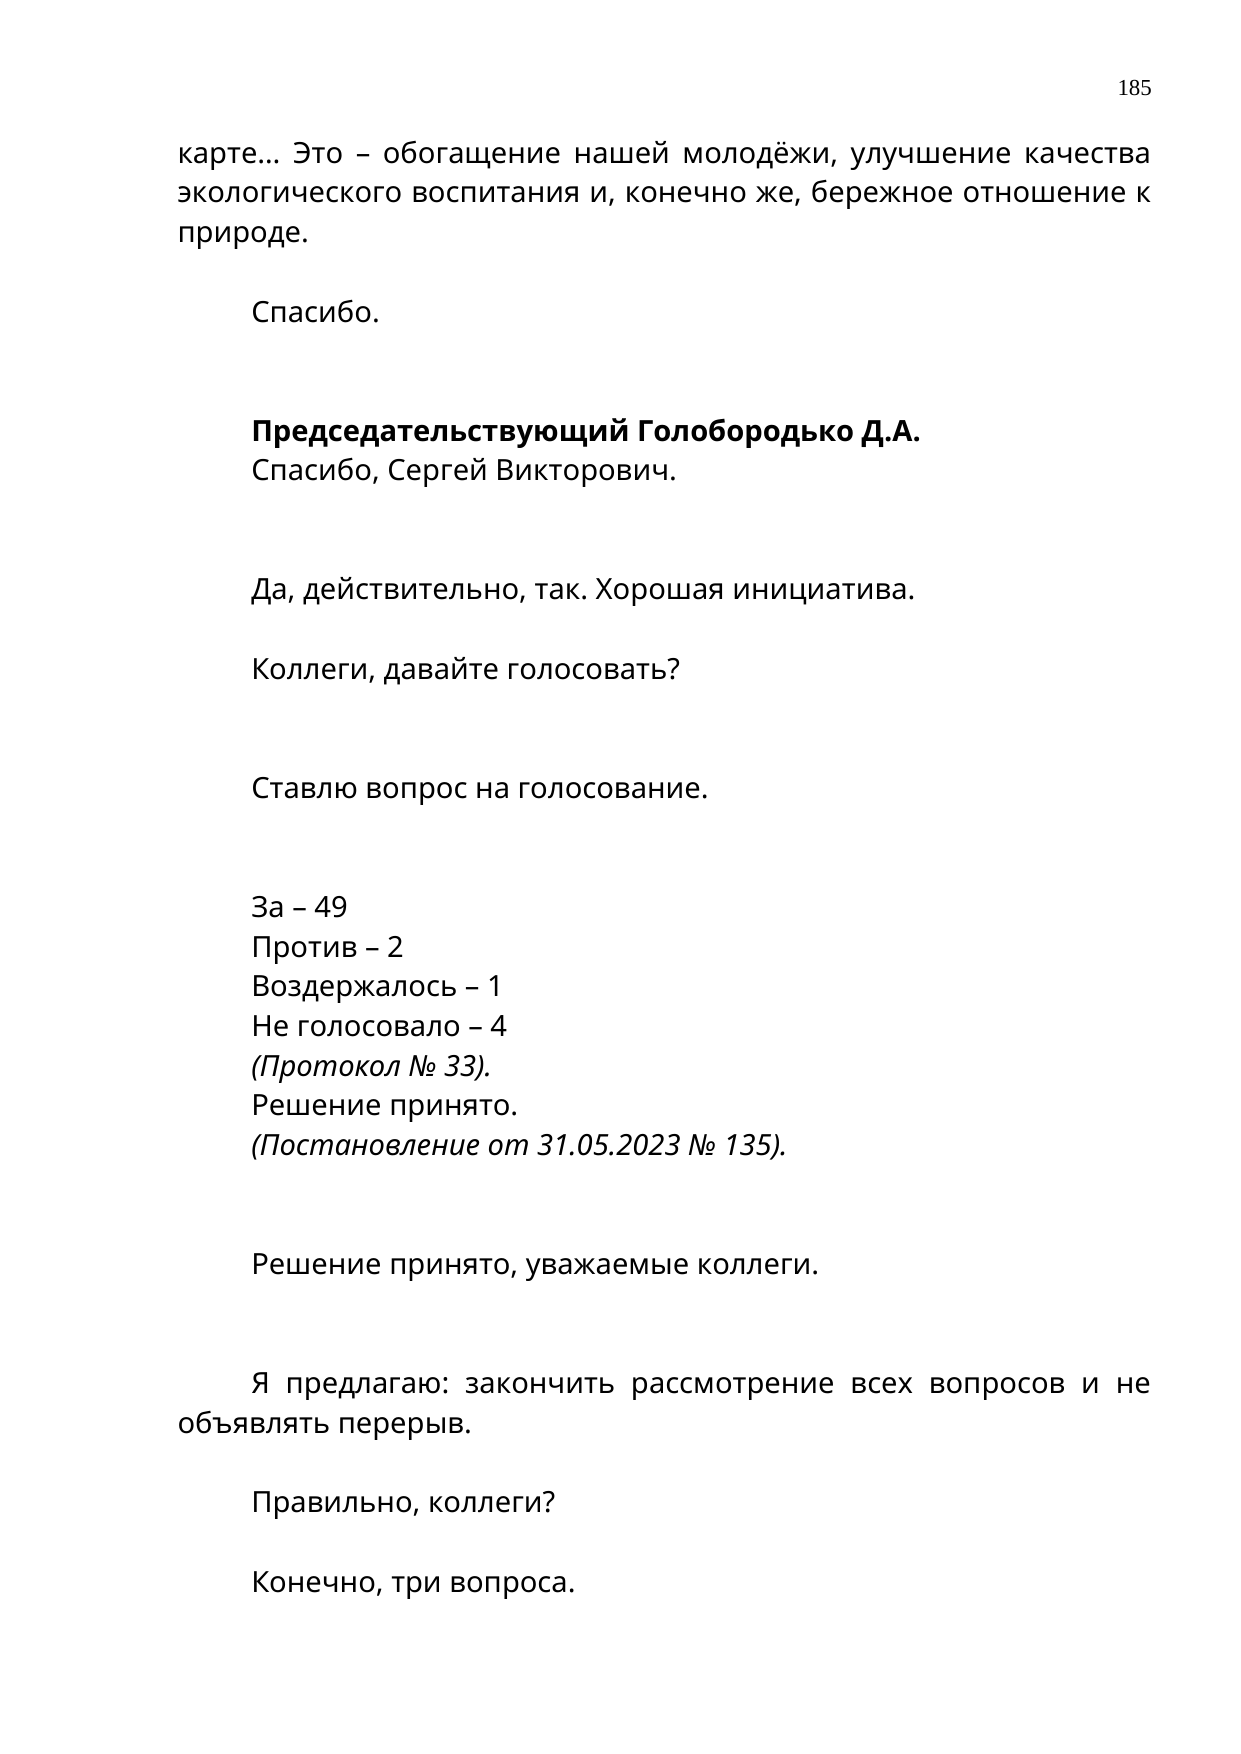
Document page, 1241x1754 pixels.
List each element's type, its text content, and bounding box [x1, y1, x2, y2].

text Председательствующий Голобородько Д.А. [177, 410, 1152, 449]
text Правильно, коллеги? [177, 1481, 1152, 1521]
text Против – 2 [177, 926, 1152, 966]
text За – 49 [177, 886, 1152, 926]
text Да, действительно, так. Хорошая инициатива. [177, 569, 1152, 608]
text Спасибо. [177, 291, 1152, 331]
text Ставлю вопрос на голосование. [177, 767, 1152, 807]
text Решение принято, уважаемые коллеги. [177, 1243, 1152, 1283]
text Не голосовало – 4 [177, 1005, 1152, 1045]
text Спасибо, Сергей Викторович. [177, 449, 1152, 489]
text Коллеги, давайте голосовать? [177, 648, 1152, 688]
text (Постановление от 31.05.2023 № 135). [177, 1124, 1152, 1164]
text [177, 132, 1152, 251]
text Решение принято. [177, 1084, 1152, 1124]
text (Протокол № 33). [177, 1045, 1152, 1084]
text Я предлагаю: закончить рассмотрение всех вопросов и не объявлять перерыв. [177, 1362, 1152, 1442]
text Конечно, три вопроса. [177, 1561, 1152, 1601]
text Воздержалось – 1 [177, 966, 1152, 1005]
